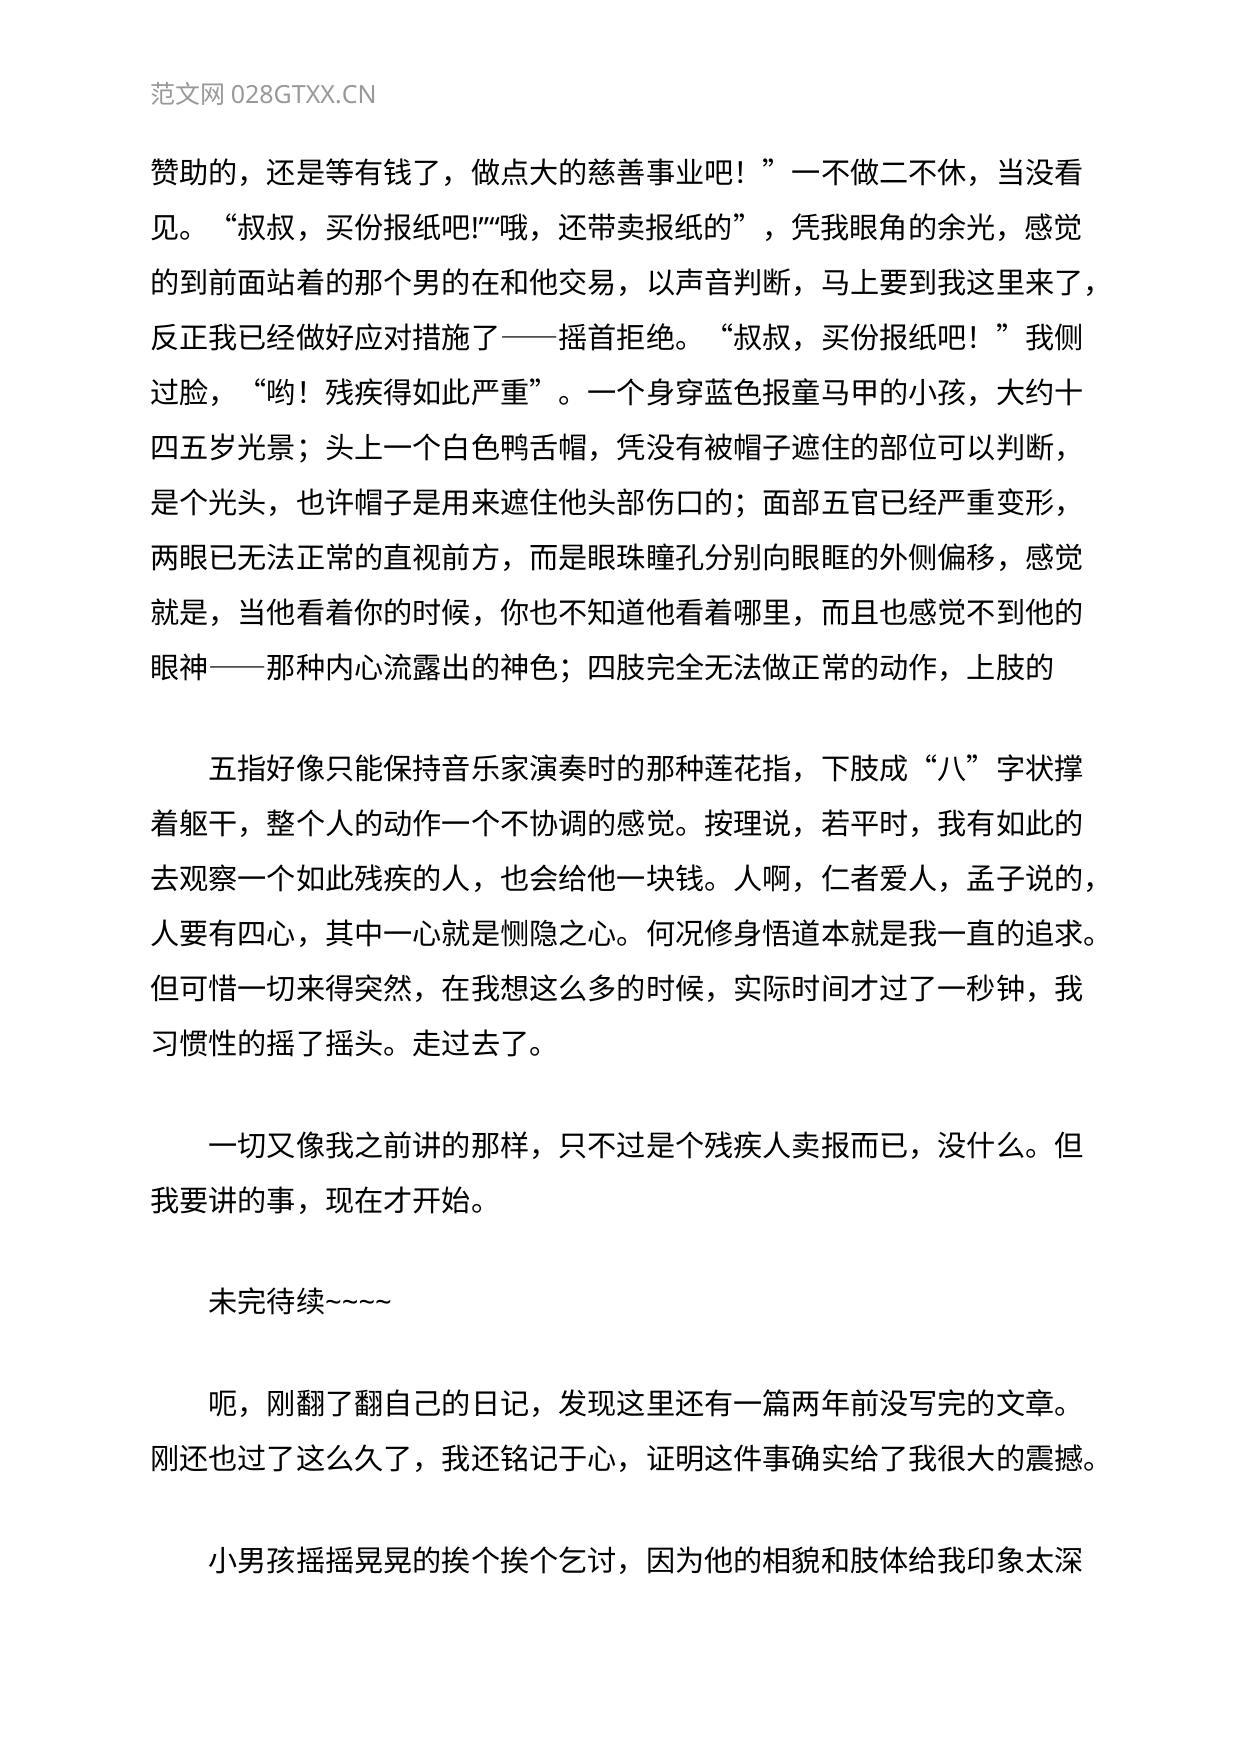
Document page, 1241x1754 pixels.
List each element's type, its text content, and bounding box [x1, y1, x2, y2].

text 呃，刚翻了翻自己的日记，发现这里还有一篇两年前没写完的文章。刚还也过了这么久了，我还铭记于心，证明这件事确实给了我很大的震撼。 [150, 1381, 1090, 1478]
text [150, 150, 1090, 686]
text 未完待续~~~~ [150, 1279, 1090, 1321]
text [150, 1537, 1090, 1580]
text 一切又像我之前讲的那样，只不过是个残疾人卖报而已，没什么。但我要讲的事，现在才开始。 [150, 1122, 1090, 1219]
text 五指好像只能保持音乐家演奏时的那种莲花指，下肢成“八”字状撑着躯干，整个人的动作一个不协调的感觉。按理说，若平时，我有如此的去观察一个如此残疾的人，也会给他一块钱。人啊，仁者爱人，孟子说的，人要有四心，其中一心就是恻隐之心。何况修身悟道本就是我一直的追求。但可惜一切来得突然，在我想这么多的时候，实际时间才过了一秒钟，我习惯性的摇了摇头。走过去了。 [150, 746, 1090, 1063]
